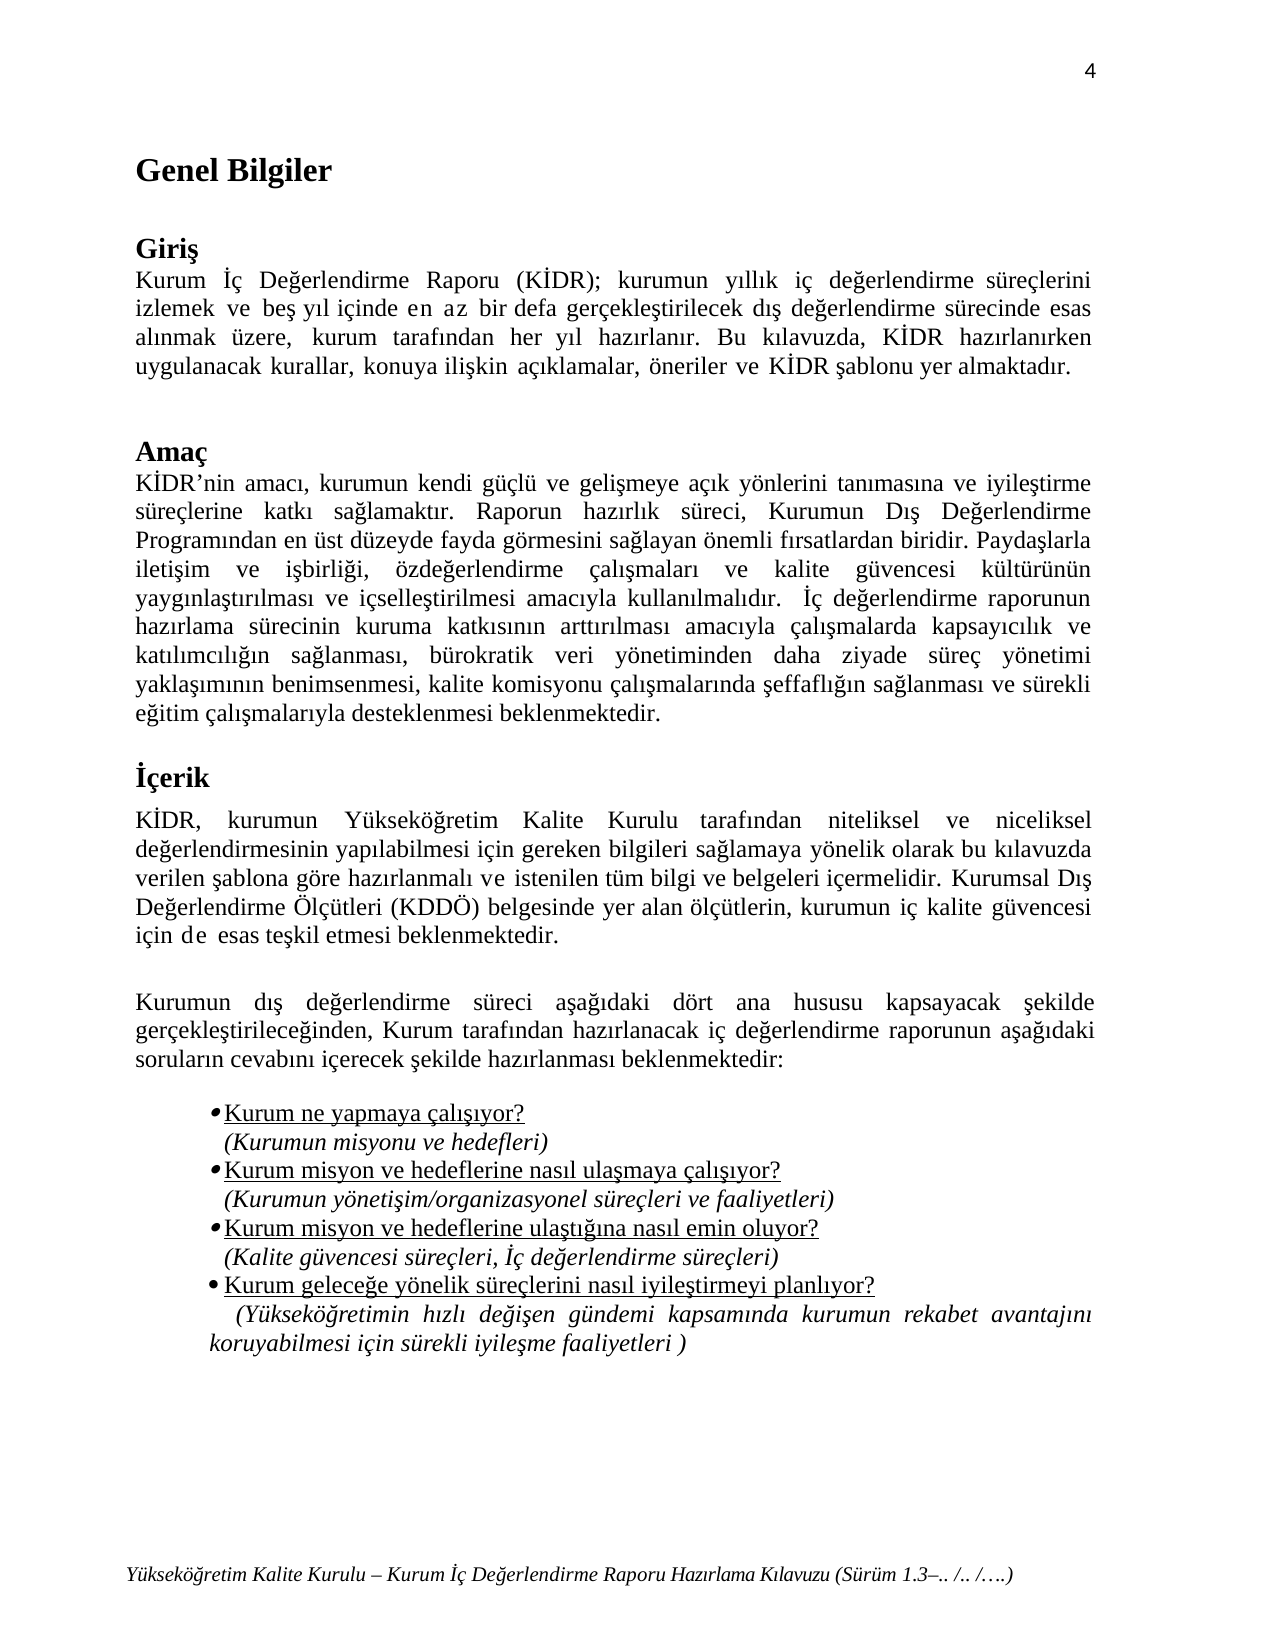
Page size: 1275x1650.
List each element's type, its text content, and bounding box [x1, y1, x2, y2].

text (Yükseköğretimin hızlı değişen gündemi kapsamında kurumun rekabet avantajını koruyabilmesi için sürekli iyileşme faaliyetleri ) [209, 1299, 1096, 1357]
subtitle Amaç [135, 434, 1092, 468]
list Kurum geleceğe yönelik süreçlerini nasıl iyileştirmeyi planlıyor? [209, 1271, 1096, 1299]
text Kurum İç Değerlendirme Raporu (KİDR); kurumun yıllık iç değerlendirme süreçlerini izlemek ve beş yıl içinde en az bir defa gerçekleştirilecek dış değerlendirme sürecinde esas alınmak üzere, kurum tarafından her yıl hazırlanır. Bu kılavuzda, KİDR hazırlanırken uygulanacak kurallar, konuya ilişkin açıklamalar, öneriler ve KİDR şablonu yer almaktadır. [135, 265, 1092, 380]
subtitle Giriş [135, 231, 1092, 265]
list Kurumun dış değerlendirme süreci aşağıdaki dört ana hususu kapsayacak şekilde gerçekleştirileceğinden, Kurum tarafından hazırlanacak iç değerlendirme raporunun aşağıdaki soruların cevabını içerecek şekilde hazırlanması beklenmektedir: [135, 987, 1096, 1073]
text KİDR’nin amacı, kurumun kendi güçlü ve gelişmeye açık yönlerini tanımasına ve iyileştirme süreçlerine katkı sağlamaktır. Raporun hazırlık süreci, Kurumun Dış Değerlendirme Programından en üst düzeyde fayda görmesini sağlayan önemli fırsatlardan biridir. Paydaşlarla iletişim ve işbirliği, özdeğerlendirme çalışmaları ve kalite güvencesi kültürünün yaygınlaştırılması ve içselleştirilmesi amacıyla kullanılmalıdır. İç değerlendirme raporunun hazırlama sürecinin kuruma katkısının arttırılması amacıyla çalışmalarda kapsayıcılık ve katılımcılığın sağlanması, bürokratik veri yönetiminden daha ziyade süreç yönetimi yaklaşımının benimsenmesi, kalite komisyonu çalışmalarında şeffaflığın sağlanması ve sürekli eğitim çalışmalarıyla desteklenmesi beklenmektedir. [135, 468, 1092, 726]
list Kurum misyon ve hedeflerine ulaştığına nasıl emin oluyor? (Kalite güvencesi süreçleri, İç değerlendirme süreçleri) [209, 1213, 1096, 1271]
text KİDR, kurumun Yükseköğretim Kalite Kurulu tarafından niteliksel ve niceliksel değerlendirmesinin yapılabilmesi için gereken bilgileri sağlamaya yönelik olarak bu kılavuzda verilen şablona göre hazırlanmalı ve istenilen tüm bilgi ve belgeleri içermelidir. Kurumsal Dış Değerlendirme Ölçütleri (KDDÖ) belgesinde yer alan ölçütlerin, kurumun iç kalite güvencesi için de esas teşkil etmesi beklenmektedir. [135, 806, 1092, 949]
list Kurum misyon ve hedeflerine nasıl ulaşmaya çalışıyor? [209, 1156, 1096, 1184]
subtitle İçerik [135, 760, 1092, 793]
list Kurum ne yapmaya çalışıyor? (Kurumun misyonu ve hedefleri) [209, 1098, 1096, 1156]
text (Kurumun yönetişim/organizasyonel süreçleri ve faaliyetleri) [224, 1184, 1096, 1213]
subtitle Genel Bilgiler [135, 150, 1092, 188]
